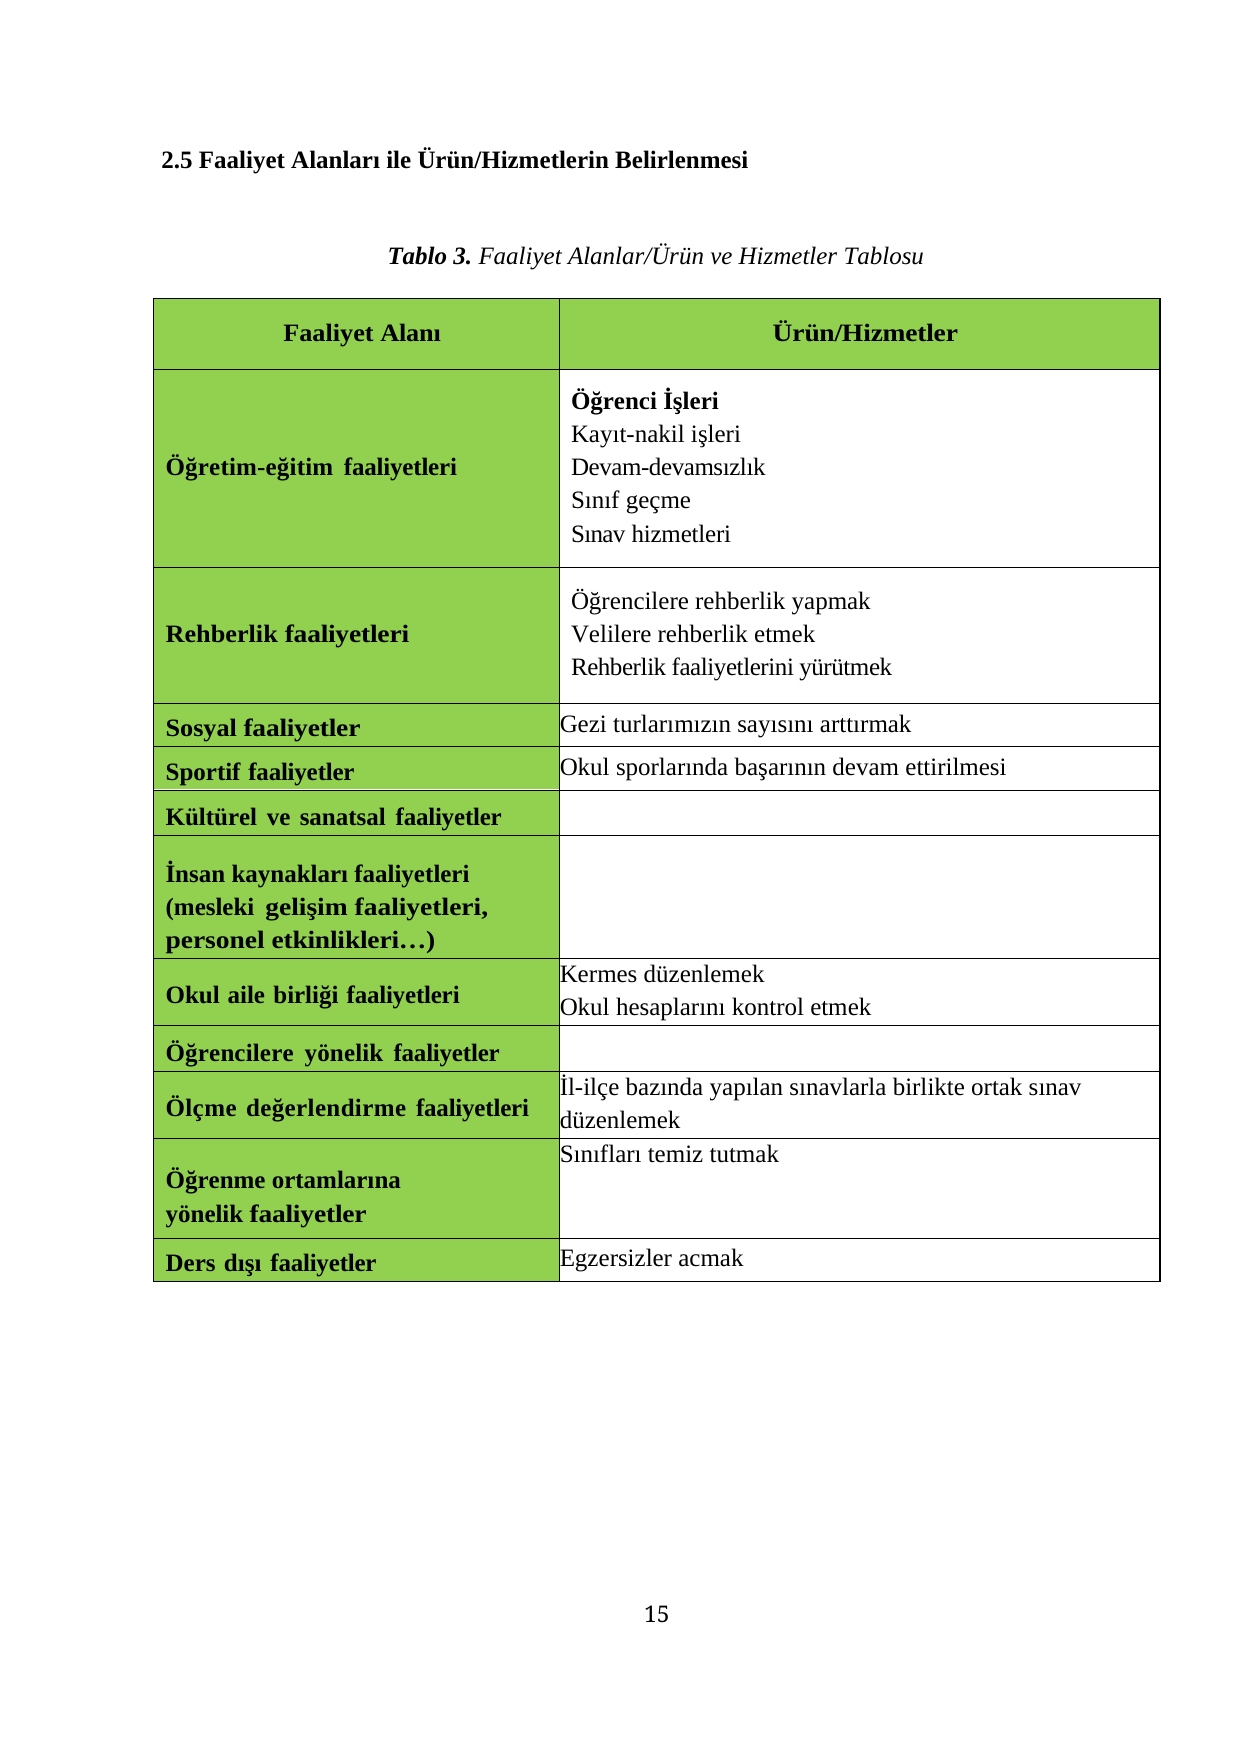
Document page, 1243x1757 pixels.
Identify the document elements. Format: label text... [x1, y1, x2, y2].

table_cell İnsan kaynakları faaliyetleri (mesleki gelişim faaliyetleri, personel etkinlikleri…) [154, 836, 559, 958]
subtitle 2.5 Faaliyet Alanları ile Ürün/Hizmetlerin Belirlenmesi [161, 146, 1211, 174]
table_cell Gezi turlarımızın sayısını arttırmak [560, 704, 1159, 746]
table_cell İl-ilçe bazında yapılan sınavlarla birlikte ortak sınav düzenlemek [560, 1072, 1159, 1138]
table_cell Kermes düzenlemek Okul hesaplarını kontrol etmek [560, 959, 1159, 1025]
table_cell [560, 836, 1159, 958]
table_cell Okul aile birliği faaliyetleri [154, 959, 559, 1025]
table_cell Ders dışı faaliyetler [154, 1239, 559, 1281]
table_cell Egzersizler acmak [560, 1239, 1159, 1281]
table_cell [560, 1026, 1159, 1071]
table_cell Sınıfları temiz tutmak [560, 1139, 1159, 1238]
table_cell Öğrenme ortamlarına yönelik faaliyetler [154, 1139, 559, 1238]
text Tablo 3. Faaliyet Alanlar/Ürün ve Hizmetler Tablosu [102, 241, 1211, 269]
table_cell Rehberlik faaliyetleri [154, 568, 559, 703]
table_cell Öğretim-eğitim faaliyetleri [154, 370, 559, 567]
table_cell Öğrenci İşleri Kayıt-nakil işleri Devam-devamsızlık Sınıf geçme Sınav hizmetleri [560, 370, 1159, 567]
table_cell Öğrencilere rehberlik yapmak Velilere rehberlik etmek Rehberlik faaliyetlerini yürütmek [560, 568, 1159, 703]
table_cell Okul sporlarında başarının devam ettirilmesi [560, 747, 1159, 789]
table_cell Öğrencilere yönelik faaliyetler [154, 1026, 559, 1071]
table_cell [560, 791, 1159, 835]
table_header Ürün/Hizmetler [560, 299, 1159, 369]
table_header Faaliyet Alanı [154, 299, 559, 369]
table_cell Sosyal faaliyetler [154, 704, 559, 746]
table_cell Ölçme değerlendirme faaliyetleri [154, 1072, 559, 1138]
table_cell Kültürel ve sanatsal faaliyetler [154, 791, 559, 835]
table_cell Sportif faaliyetler [154, 747, 559, 789]
